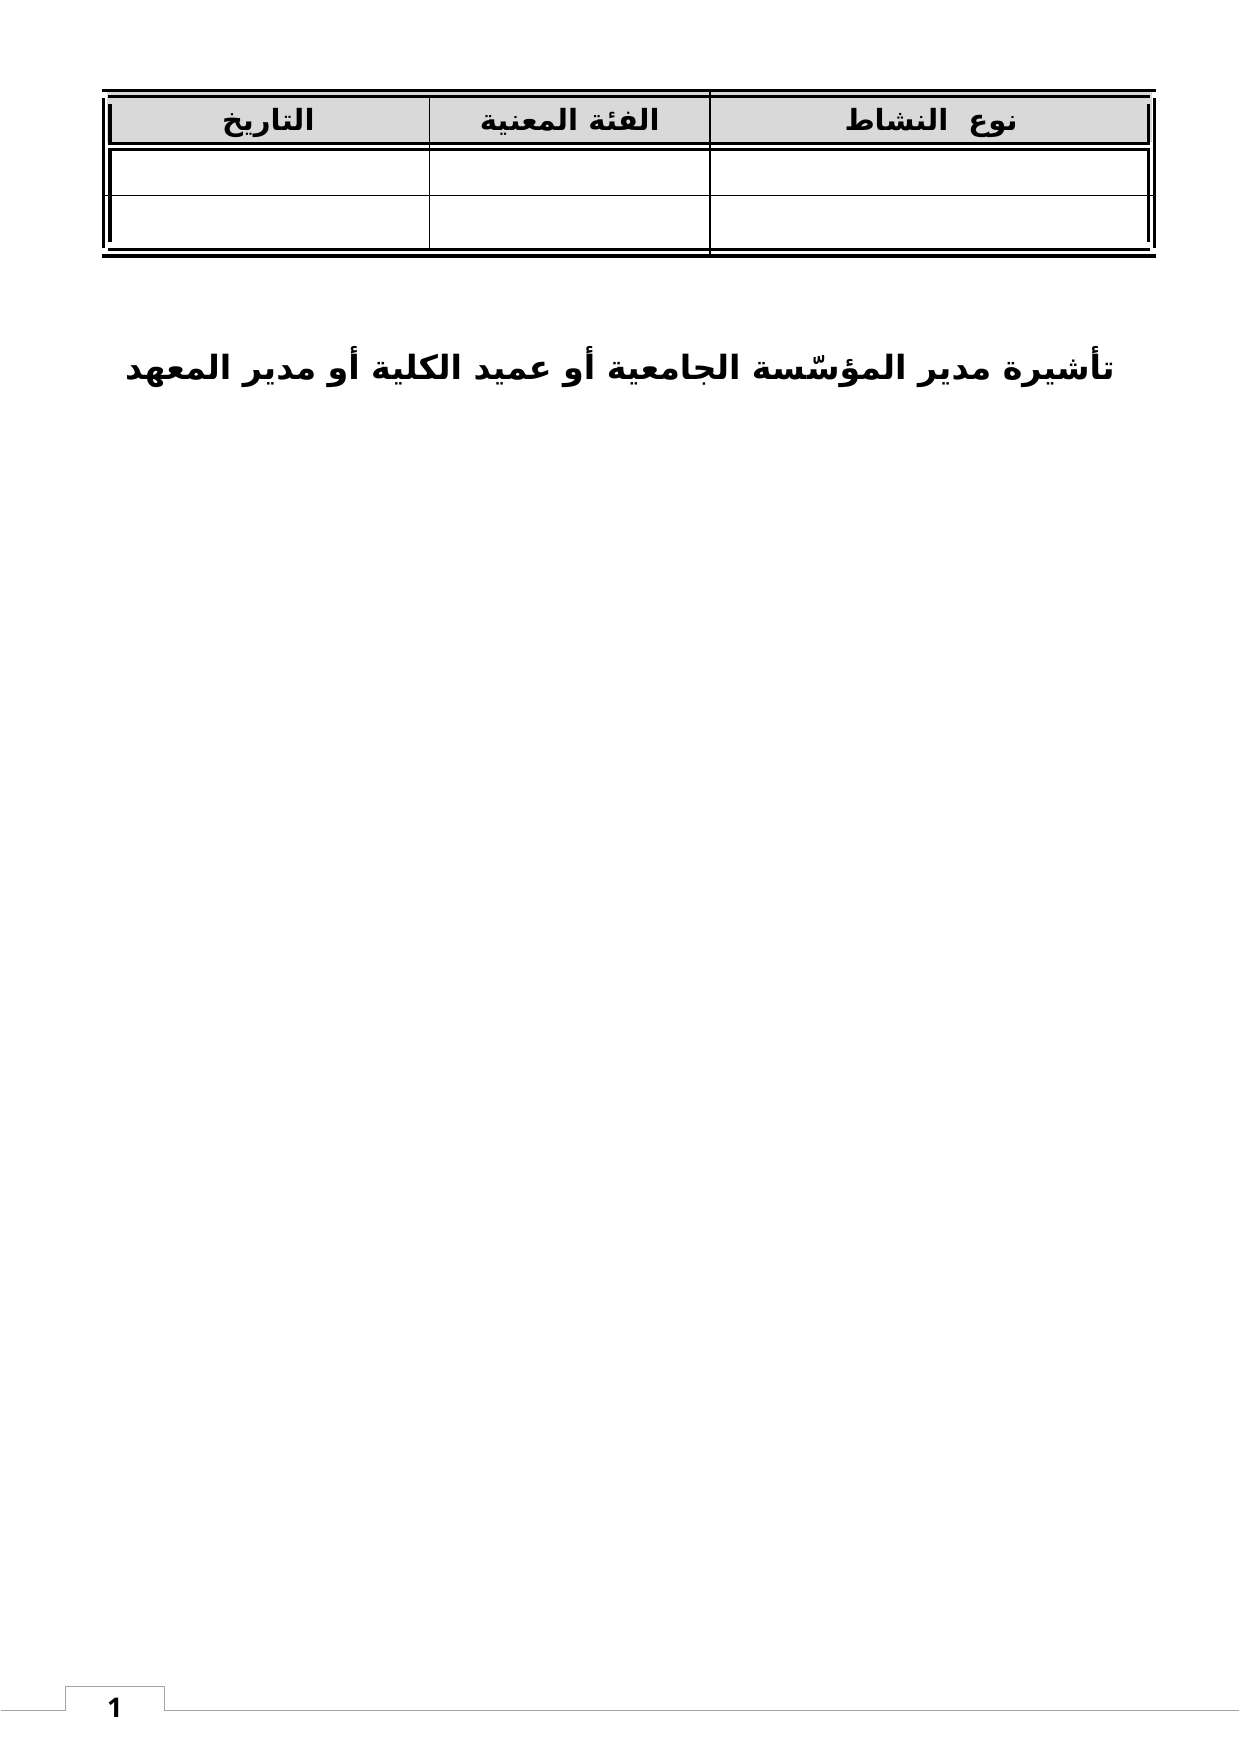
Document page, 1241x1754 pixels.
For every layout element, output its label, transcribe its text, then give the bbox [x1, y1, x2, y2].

list تأشيرة مدير المؤسّسة الجامعية أو عميد الكلية أو مدير المعهد [118, 349, 1121, 387]
table_cell [107, 196, 429, 248]
table_header التاريخ [107, 92, 429, 142]
table_header نوع النشاط [711, 92, 1152, 142]
table_header الفئة المعنية [430, 98, 709, 142]
table_cell [430, 151, 709, 195]
table_cell [107, 142, 429, 195]
table_cell [711, 196, 1152, 248]
table_cell [711, 142, 1152, 195]
table_cell [430, 196, 709, 248]
